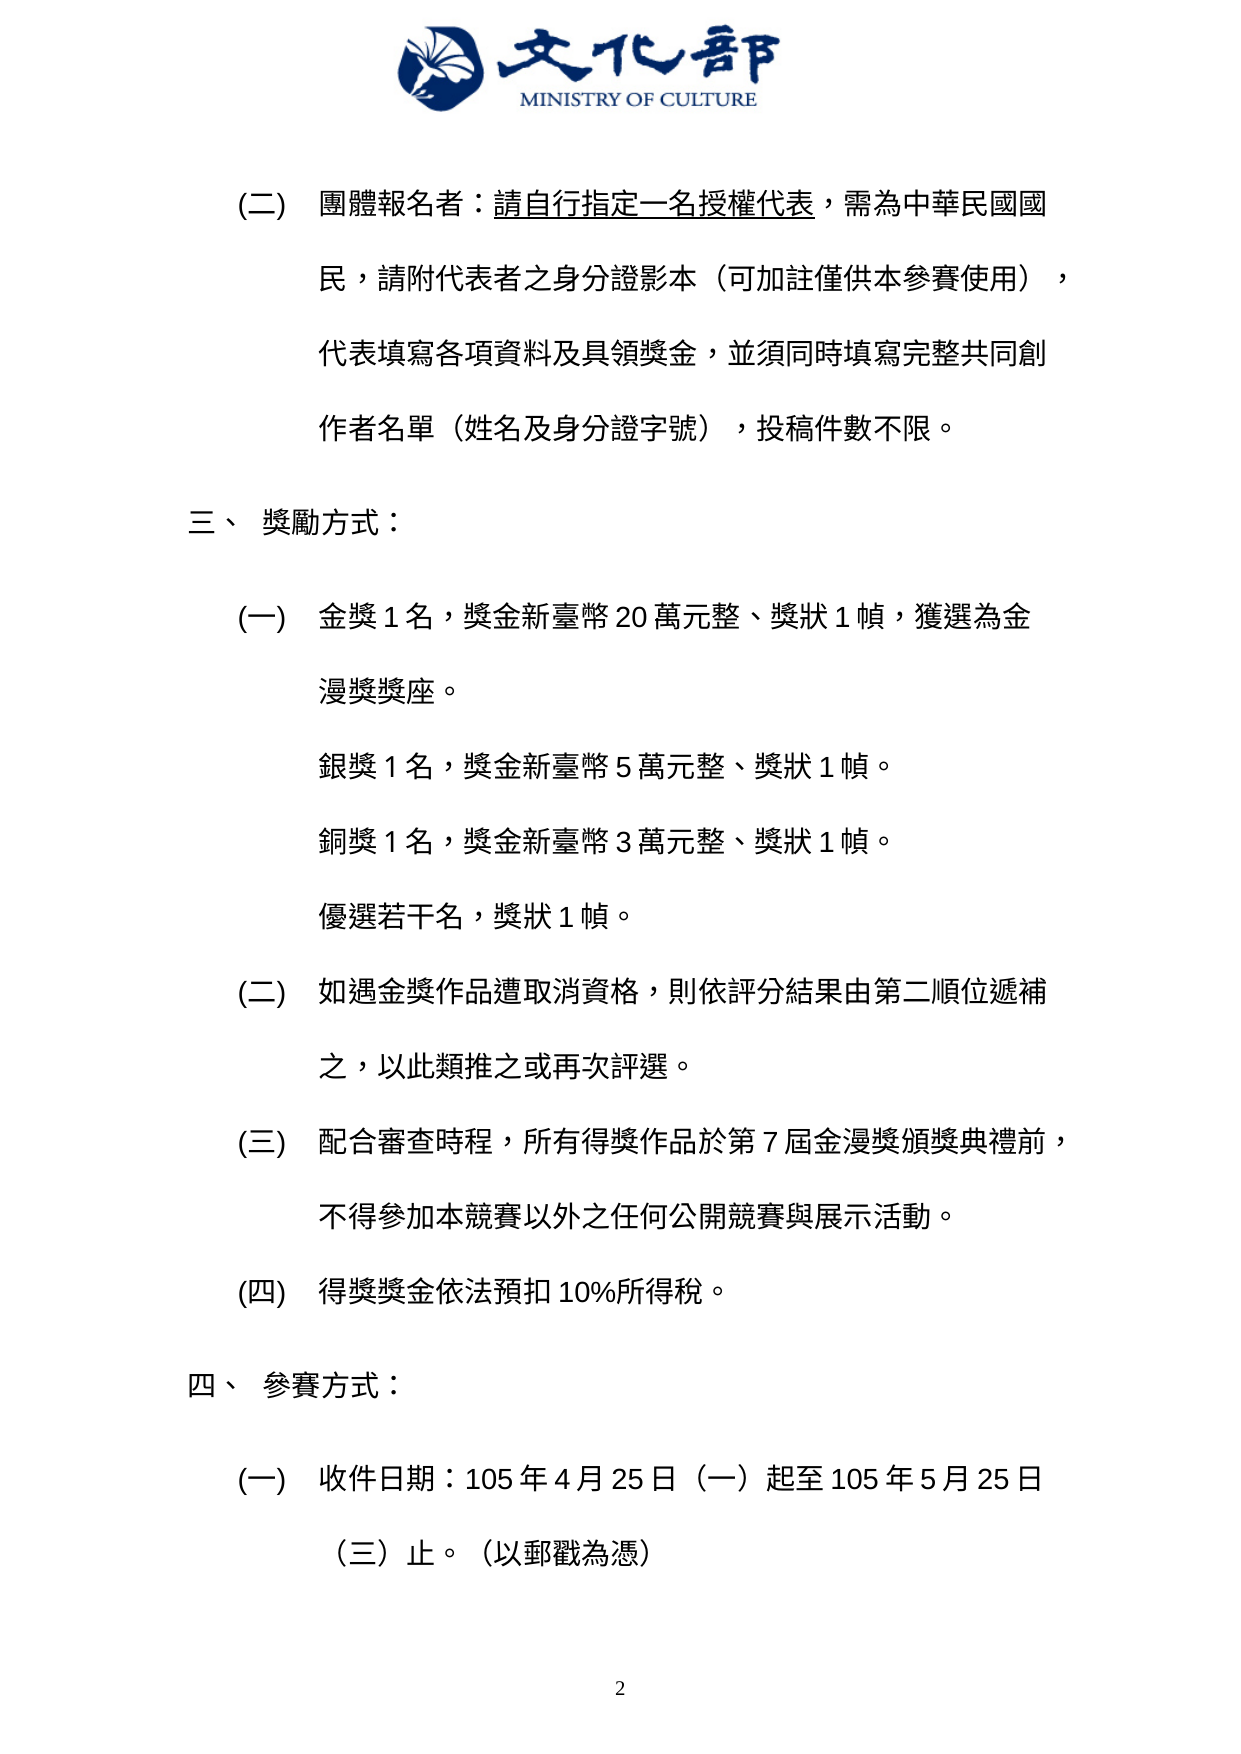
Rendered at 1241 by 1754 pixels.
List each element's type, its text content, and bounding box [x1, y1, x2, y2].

list 如遇金獎作品遭取消資格，則依評分結果由第二順位遞補之，以此類推之或再次評選。 [237, 952, 1053, 1102]
list 團體報名者：請自行指定一名授權代表，需為中華民國國民，請附代表者之身分證影本（可加註僅供本參賽使用），代表填寫各項資料及具領獎金，並須同時填寫完整共同創作者名單（姓名及身分證字號），投稿件數不限。 [237, 164, 1053, 464]
list 配合審查時程，所有得獎作品於第7屆金漫獎頒獎典禮前，不得參加本競賽以外之任何公開競賽與展示活動。 [237, 1102, 1053, 1252]
list 銅獎1名，獎金新臺幣3萬元整、獎狀1幀。 [319, 802, 1053, 877]
list 收件日期：105年4月25日（一）起至105年5月25日（三）止。（以郵戳為憑） [237, 1439, 1053, 1589]
list 參賽方式： [187, 1346, 1053, 1421]
list 金獎1名，獎金新臺幣20萬元整、獎狀1幀，獲選為金漫獎獎座。 [237, 577, 1053, 727]
list 優選若干名，獎狀1幀。 [319, 877, 1053, 952]
picture [375, 0, 812, 147]
list 得獎獎金依法預扣10%所得稅。 [237, 1252, 1053, 1327]
list 銀獎1名，獎金新臺幣5萬元整、獎狀1幀。 [319, 727, 1053, 802]
list 獎勵方式： [187, 483, 1053, 558]
